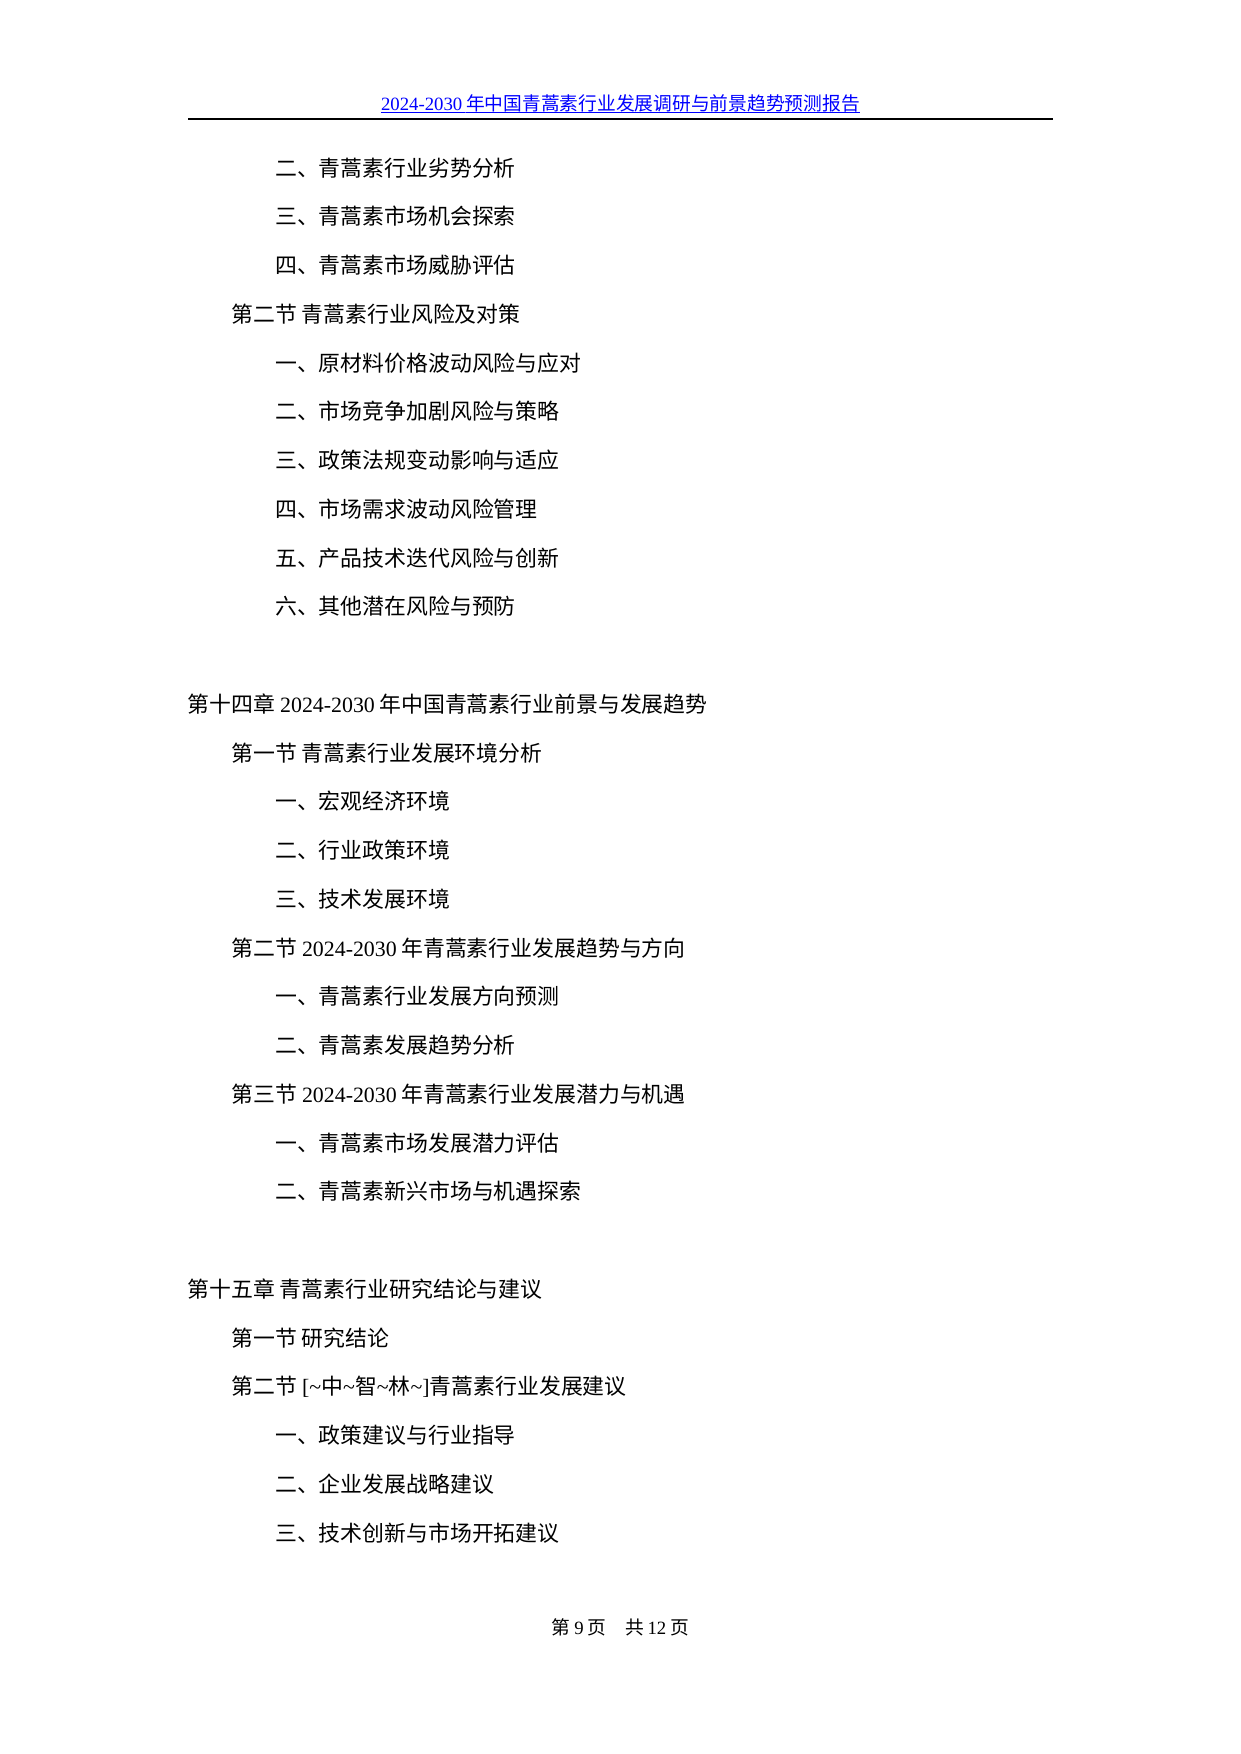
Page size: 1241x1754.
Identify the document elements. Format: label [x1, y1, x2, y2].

text [187, 150, 1053, 1548]
